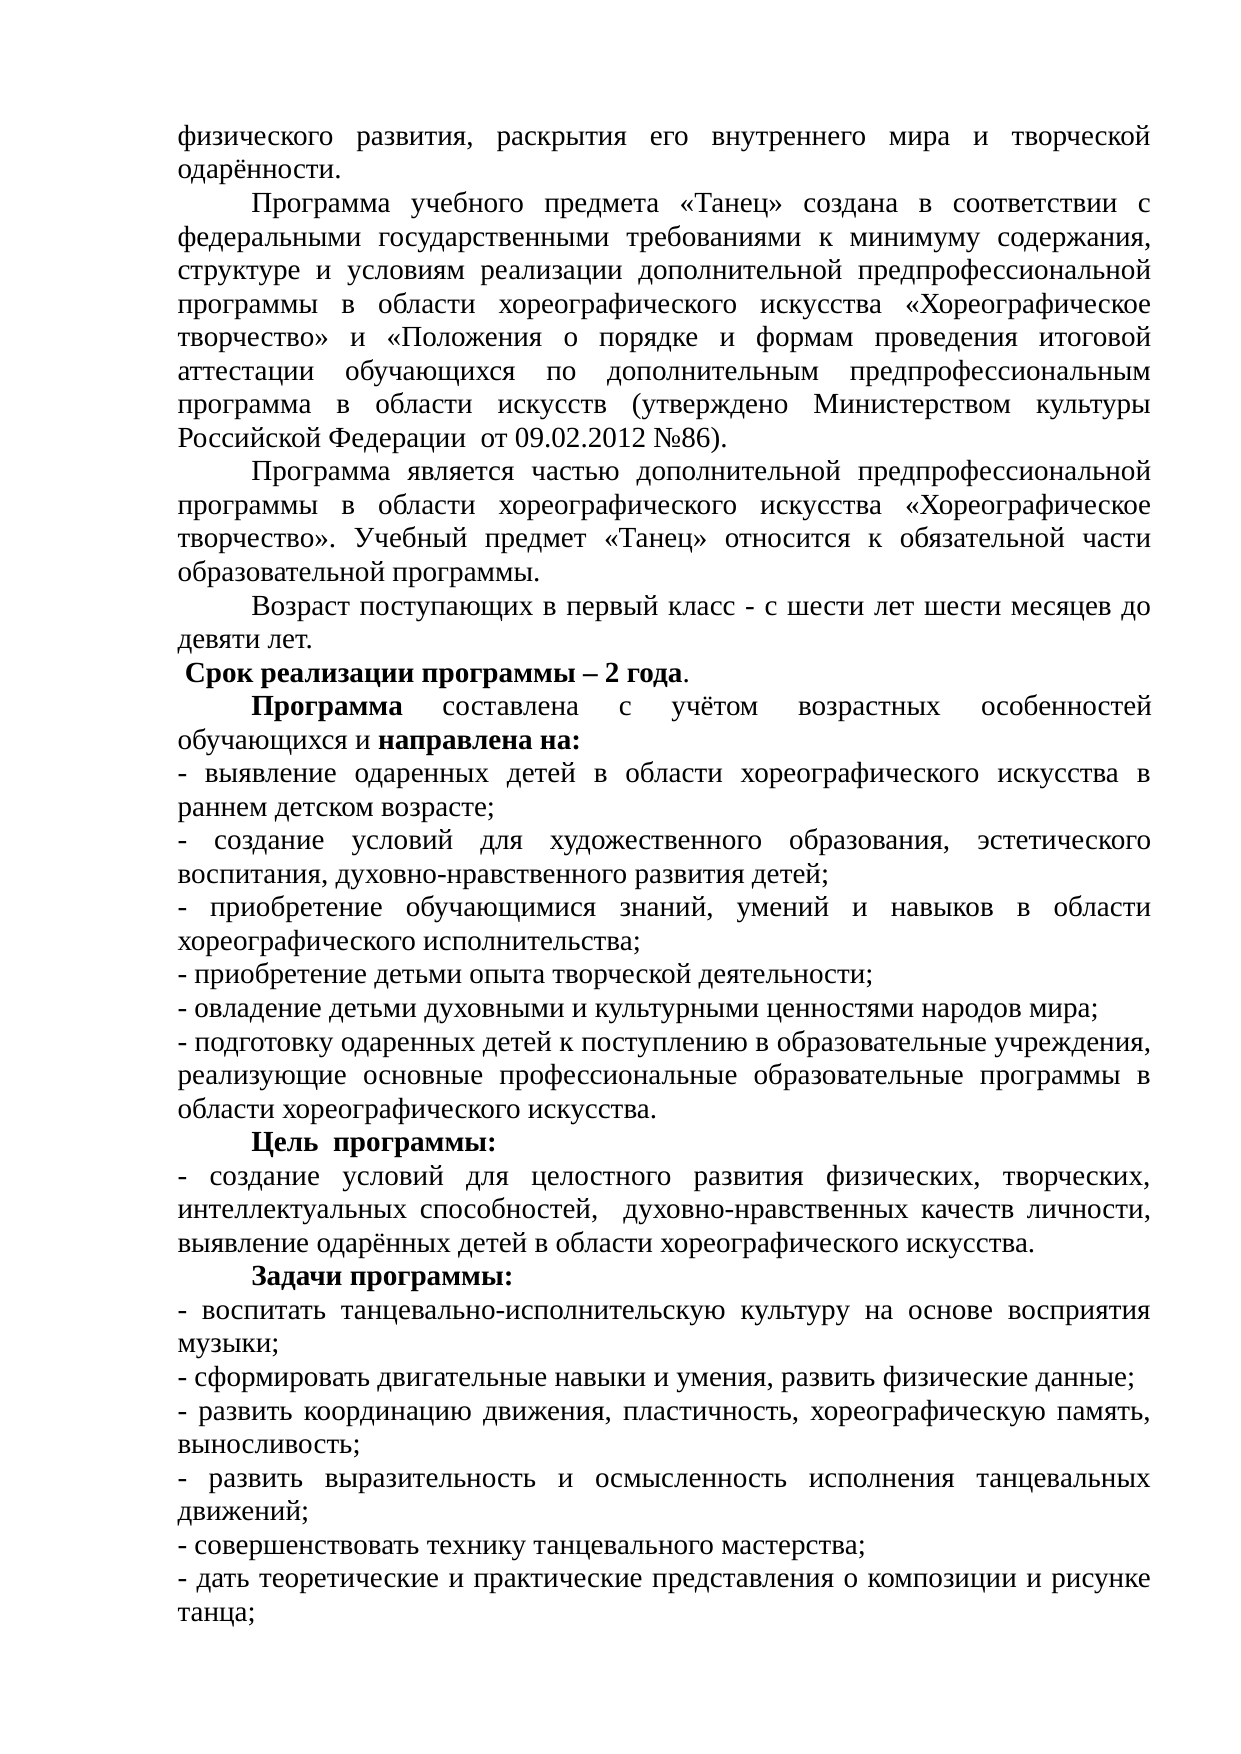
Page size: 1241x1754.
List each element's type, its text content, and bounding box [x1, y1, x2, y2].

text - выявление одаренных детей в области хореографического искусства в раннем детском возрасте; [177, 755, 1152, 822]
text - создание условий для художественного образования, эстетического воспитания, духовно-нравственного развития детей; [177, 822, 1152, 889]
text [177, 118, 1152, 185]
text Программа составлена с учётом возрастных особенностей обучающихся и направлена на: [177, 688, 1152, 755]
text Возраст поступающих в первый класс - с шести лет шести месяцев до девяти лет. [177, 588, 1152, 655]
text - развить выразительность и осмысленность исполнения танцевальных движений; [177, 1460, 1152, 1527]
text - приобретение детьми опыта творческой деятельности; [177, 957, 1152, 990]
text - овладение детьми духовными и культурными ценностями народов мира; [177, 990, 1152, 1024]
text - воспитать танцевально-исполнительскую культуру на основе восприятия музыки; [177, 1292, 1152, 1359]
text - приобретение обучающимися знаний, умений и навыков в области хореографического исполнительства; [177, 889, 1152, 957]
text Срок реализации программы – 2 года. [177, 655, 1152, 688]
text - развить координацию движения, пластичность, хореографическую память, выносливость; [177, 1393, 1152, 1460]
text Цель программы: [177, 1124, 1152, 1158]
text - сформировать двигательные навыки и умения, развить физические данные; [177, 1359, 1152, 1393]
text - подготовку одаренных детей к поступлению в образовательные учреждения, реализующие основные профессиональные образовательные программы в области хореографического искусства. [177, 1024, 1152, 1124]
text - совершенствовать технику танцевального мастерства; [177, 1527, 1152, 1560]
text Программа учебного предмета «Танец» создана в соответствии с федеральными государственными требованиями к минимуму содержания, структуре и условиям реализации дополнительной предпрофессиональной программы в области хореографического искусства «Хореографическое творчество» и «Положения о порядке и формам проведения итоговой аттестации обучающихся по дополнительным предпрофессиональным программа в области искусств (утверждено Министерством культуры Российской Федерации от 09.02.2012 №86). [177, 185, 1152, 453]
text Задачи программы: [177, 1258, 1152, 1292]
text Программа является частью дополнительной предпрофессиональной программы в области хореографического искусства «Хореографическое творчество». Учебный предмет «Танец» относится к обязательной части образовательной программы. [177, 453, 1152, 588]
text - дать теоретические и практические представления о композиции и рисунке танца; [177, 1560, 1152, 1627]
text - создание условий для целостного развития физических, творческих, интеллектуальных способностей, духовно-нравственных качеств личности, выявление одарённых детей в области хореографического искусства. [177, 1158, 1152, 1258]
